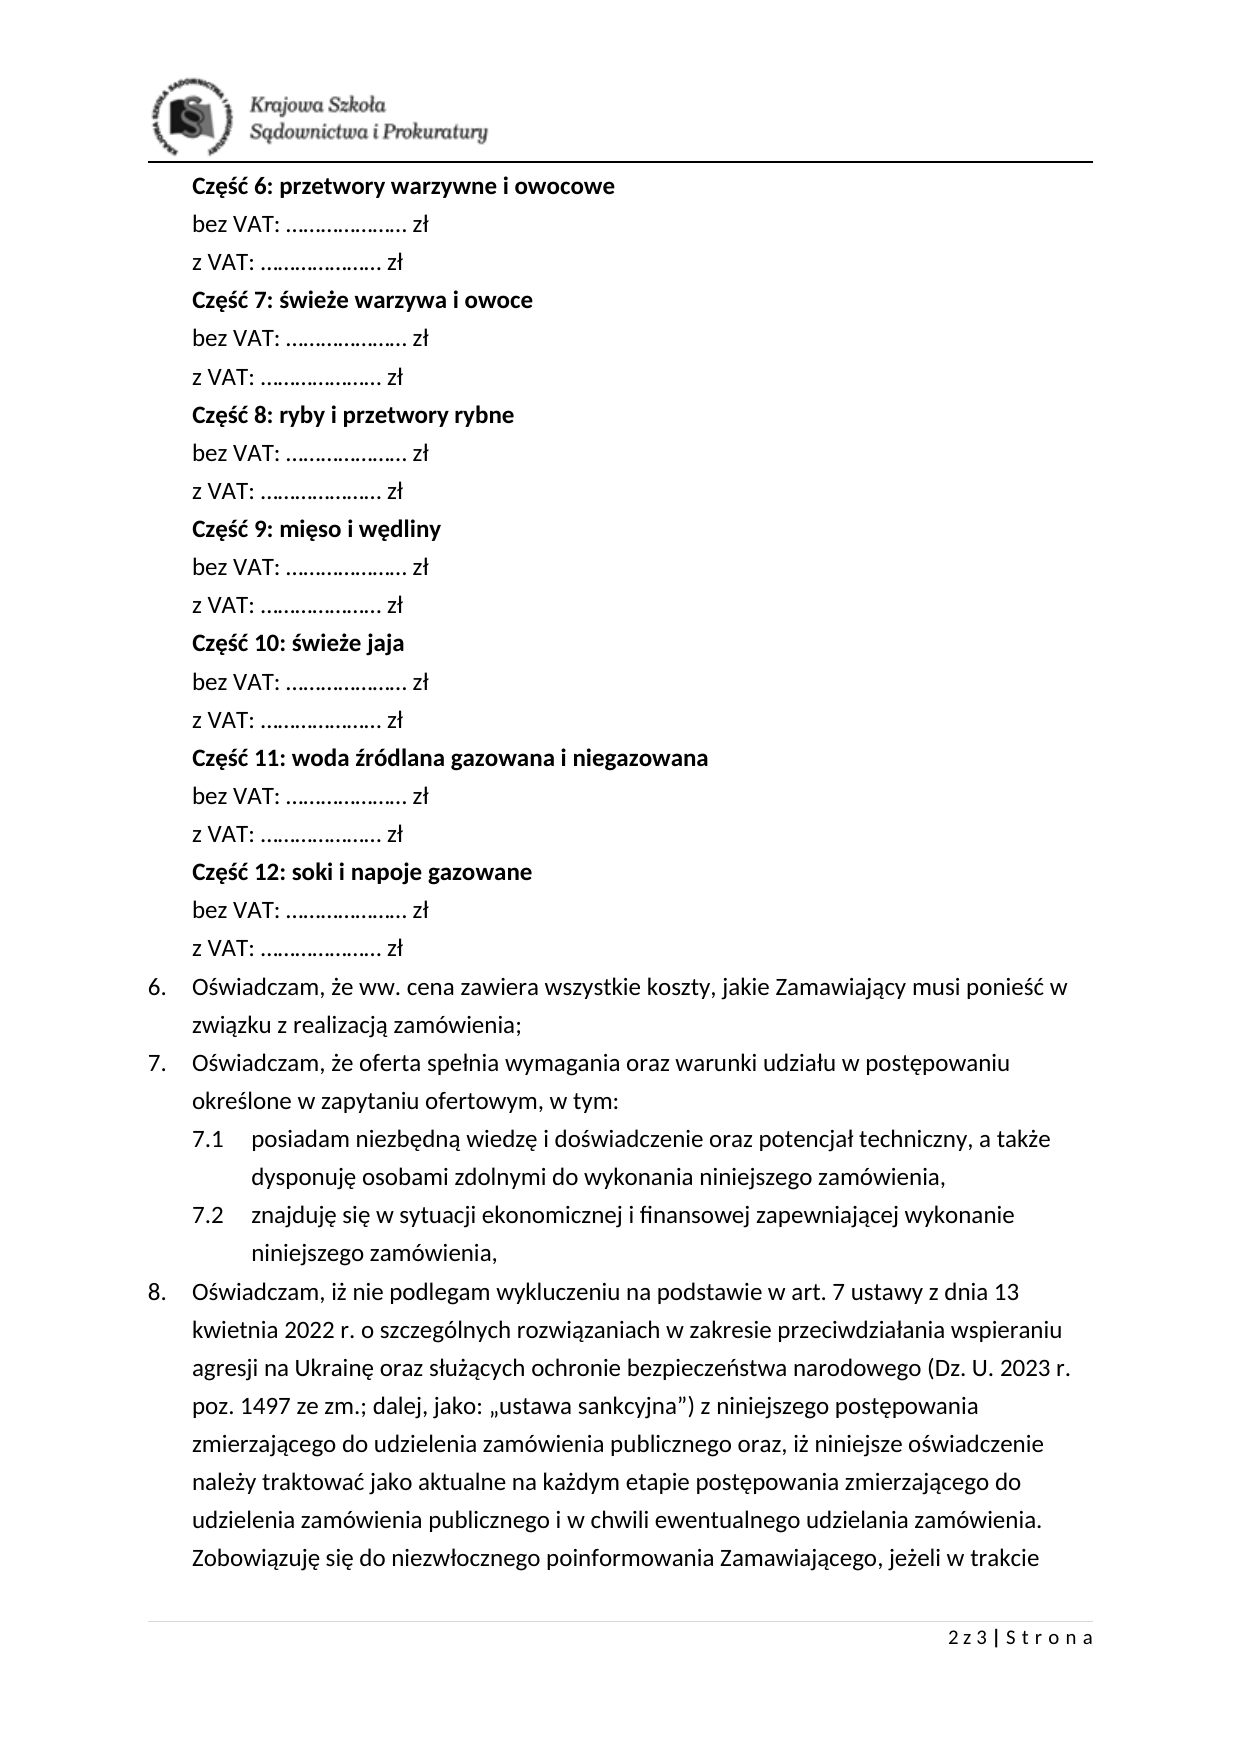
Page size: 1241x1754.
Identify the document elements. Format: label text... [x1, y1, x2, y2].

text Część 6: przetwory warzywne i owocowe [192, 170, 1093, 201]
text Część 12: soki i napoje gazowane [192, 856, 1093, 887]
text z VAT: ………………… zł [192, 933, 1093, 963]
text bez VAT: ………………… zł [192, 208, 1093, 239]
text Część 9: mięso i wędliny [192, 513, 1093, 544]
text bez VAT: ………………… zł [192, 780, 1093, 811]
text bez VAT: ………………… zł [192, 437, 1093, 467]
text Część 7: świeże warzywa i owoce [192, 284, 1093, 315]
text z VAT: ………………… zł [192, 246, 1093, 277]
text Część 10: świeże jaja [192, 628, 1093, 658]
list Oświadczam, że ww. cena zawiera wszystkie koszty, jakie Zamawiający musi ponieść w związku z realizacją zamówienia; [148, 971, 1093, 1039]
list Oświadczam, że oferta spełnia wymagania oraz warunki udziału w postępowaniu określone w zapytaniu ofertowym, w tym: [148, 1047, 1093, 1116]
text z VAT: ………………… zł [192, 475, 1093, 506]
text z VAT: ………………… zł [192, 818, 1093, 849]
list znajduję się w sytuacji ekonomicznej i finansowej zapewniającej wykonanie niniejszego zamówienia, [192, 1199, 1093, 1268]
text bez VAT: ………………… zł [192, 323, 1093, 353]
text z VAT: ………………… zł [192, 704, 1093, 734]
text bez VAT: ………………… zł [192, 551, 1093, 582]
text Część 8: ryby i przetwory rybne [192, 399, 1093, 429]
list posiadam niezbędną wiedzę i doświadczenie oraz potencjał techniczny, a także dysponuję osobami zdolnymi do wykonania niniejszego zamówienia, [192, 1123, 1093, 1192]
text z VAT: ………………… zł [192, 589, 1093, 620]
text bez VAT: ………………… zł [192, 894, 1093, 925]
text z VAT: ………………… zł [192, 361, 1093, 391]
text Część 11: woda źródlana gazowana i niegazowana [192, 742, 1093, 772]
picture [147, 73, 493, 162]
text bez VAT: ………………… zł [192, 666, 1093, 696]
